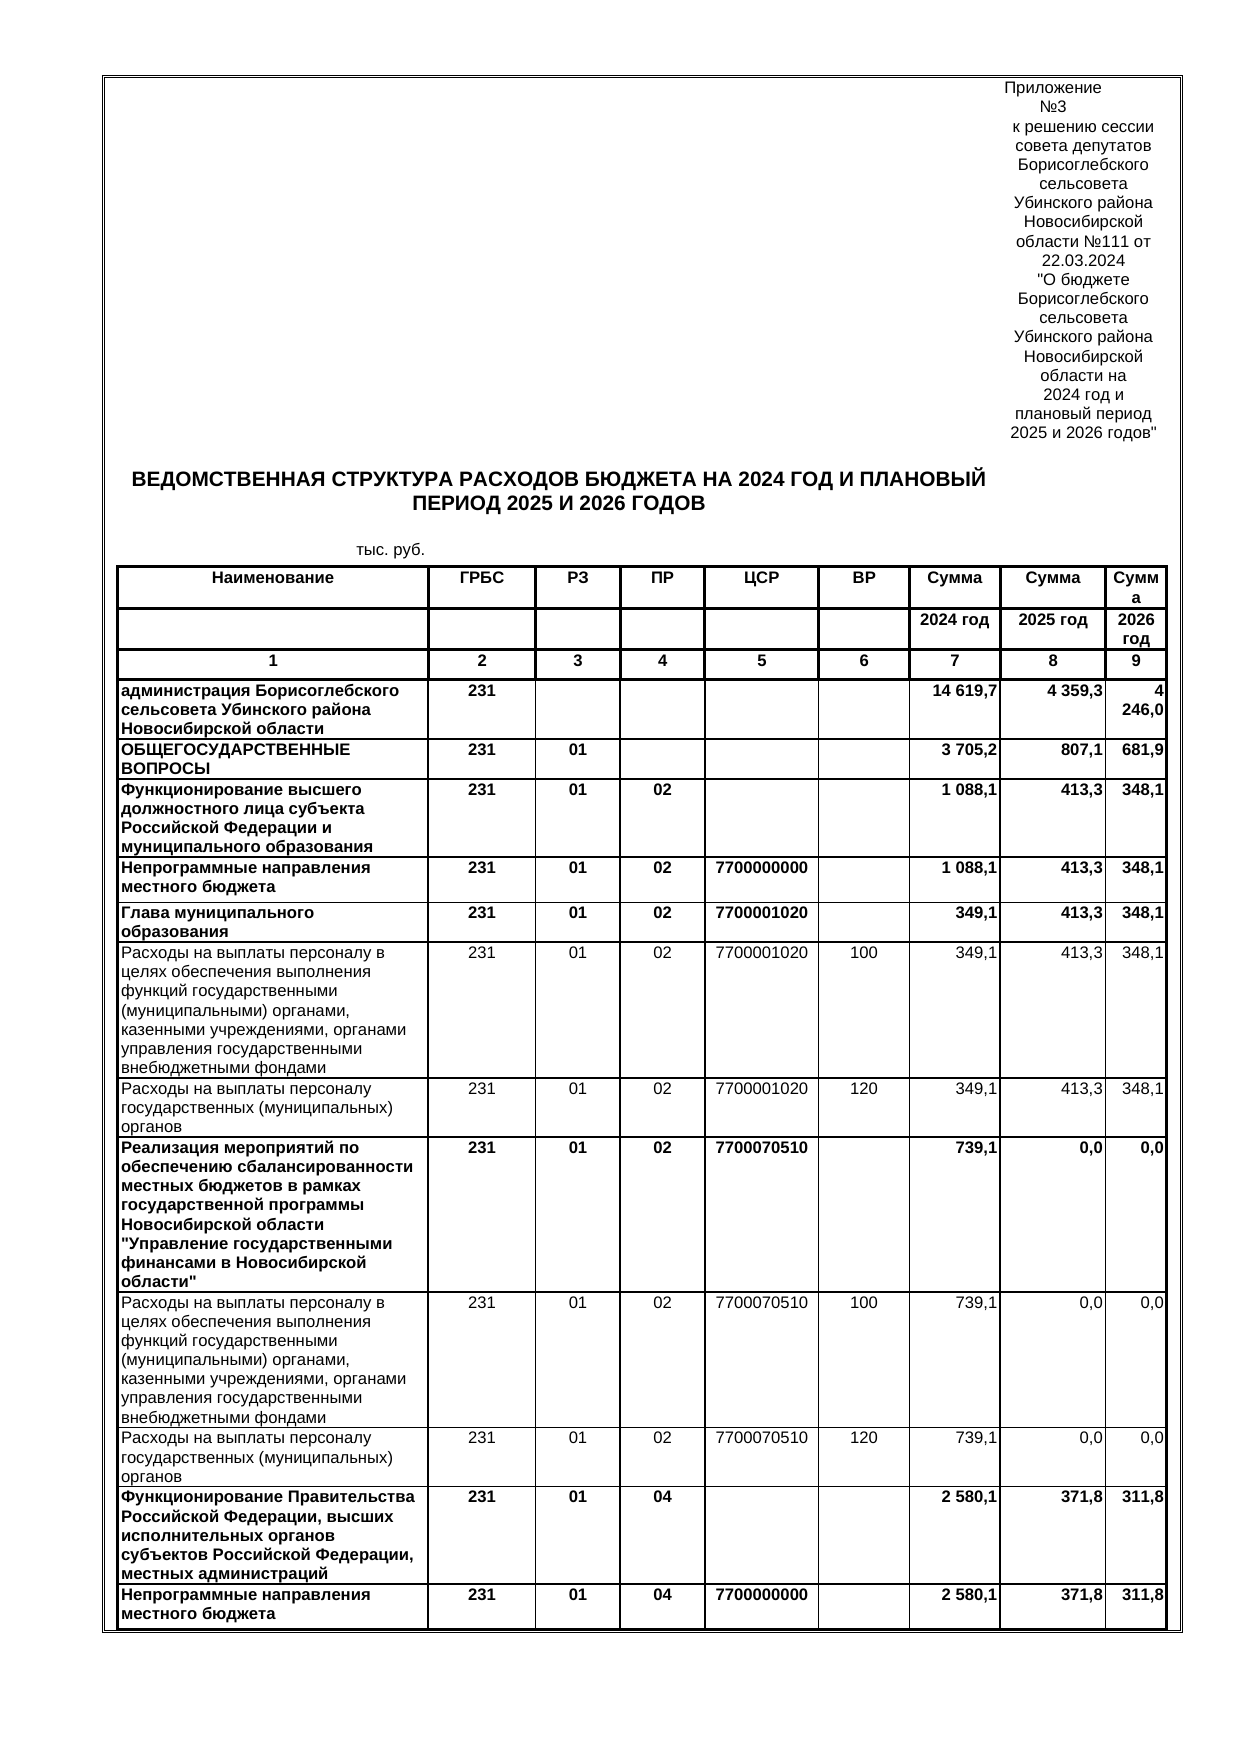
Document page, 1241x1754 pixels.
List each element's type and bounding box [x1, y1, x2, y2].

table_header [105, 78, 1180, 1630]
